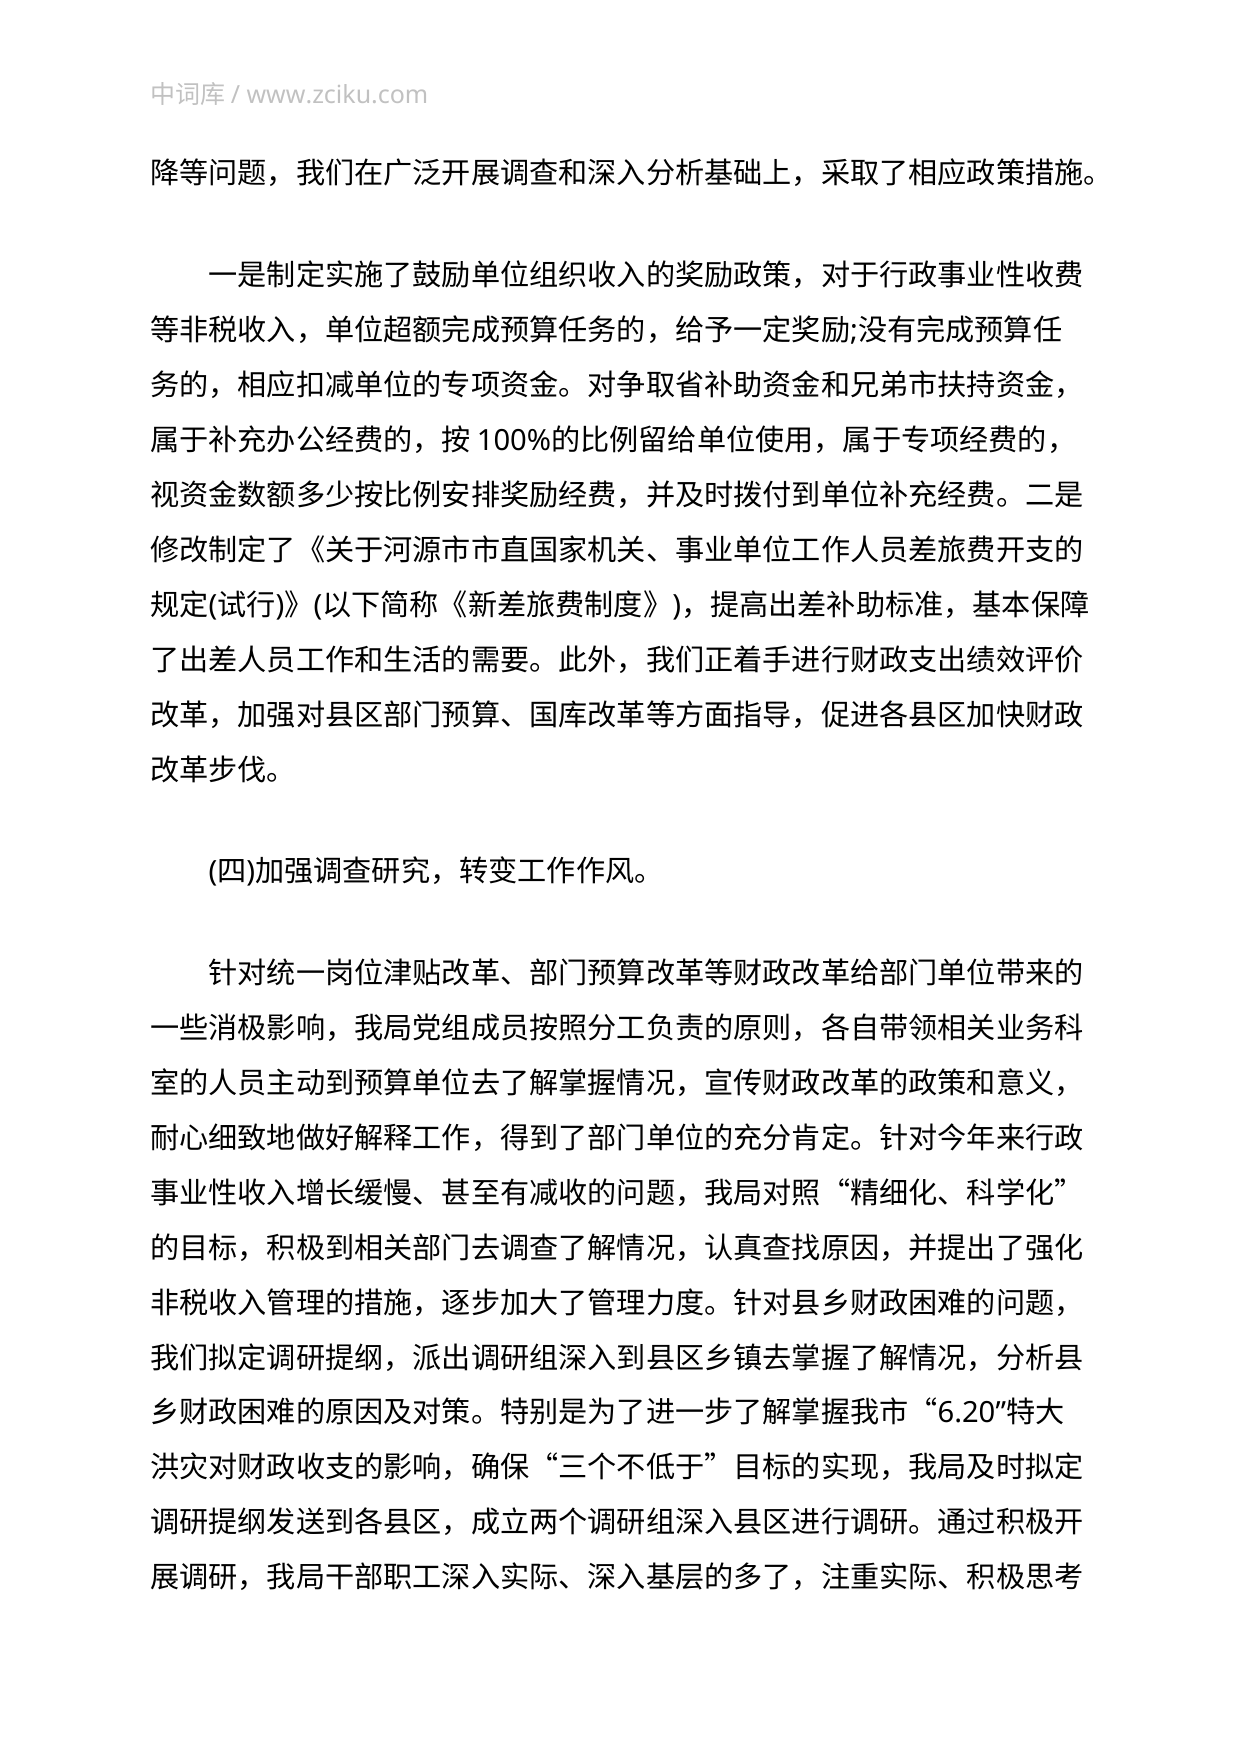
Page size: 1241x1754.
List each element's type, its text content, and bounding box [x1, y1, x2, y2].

text 一是制定实施了鼓励单位组织收入的奖励政策，对于行政事业性收费等非税收入，单位超额完成预算任务的，给予一定奖励;没有完成预算任务的，相应扣减单位的专项资金。对争取省补助资金和兄弟市扶持资金，属于补充办公经费的，按100%的比例留给单位使用，属于专项经费的，视资金数额多少按比例安排奖励经费，并及时拨付到单位补充经费。二是修改制定了《关于河源市市直国家机关、事业单位工作人员差旅费开支的规定(试行)》(以下简称《新差旅费制度》)，提高出差补助标准，基本保障了出差人员工作和生活的需要。此外，我们正着手进行财政支出绩效评价改革，加强对县区部门预算、国库改革等方面指导，促进各县区加快财政改革步伐。 [150, 252, 1090, 788]
text (四)加强调查研究，转变工作作风。 [150, 848, 1090, 890]
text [150, 950, 1090, 1596]
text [150, 150, 1090, 192]
